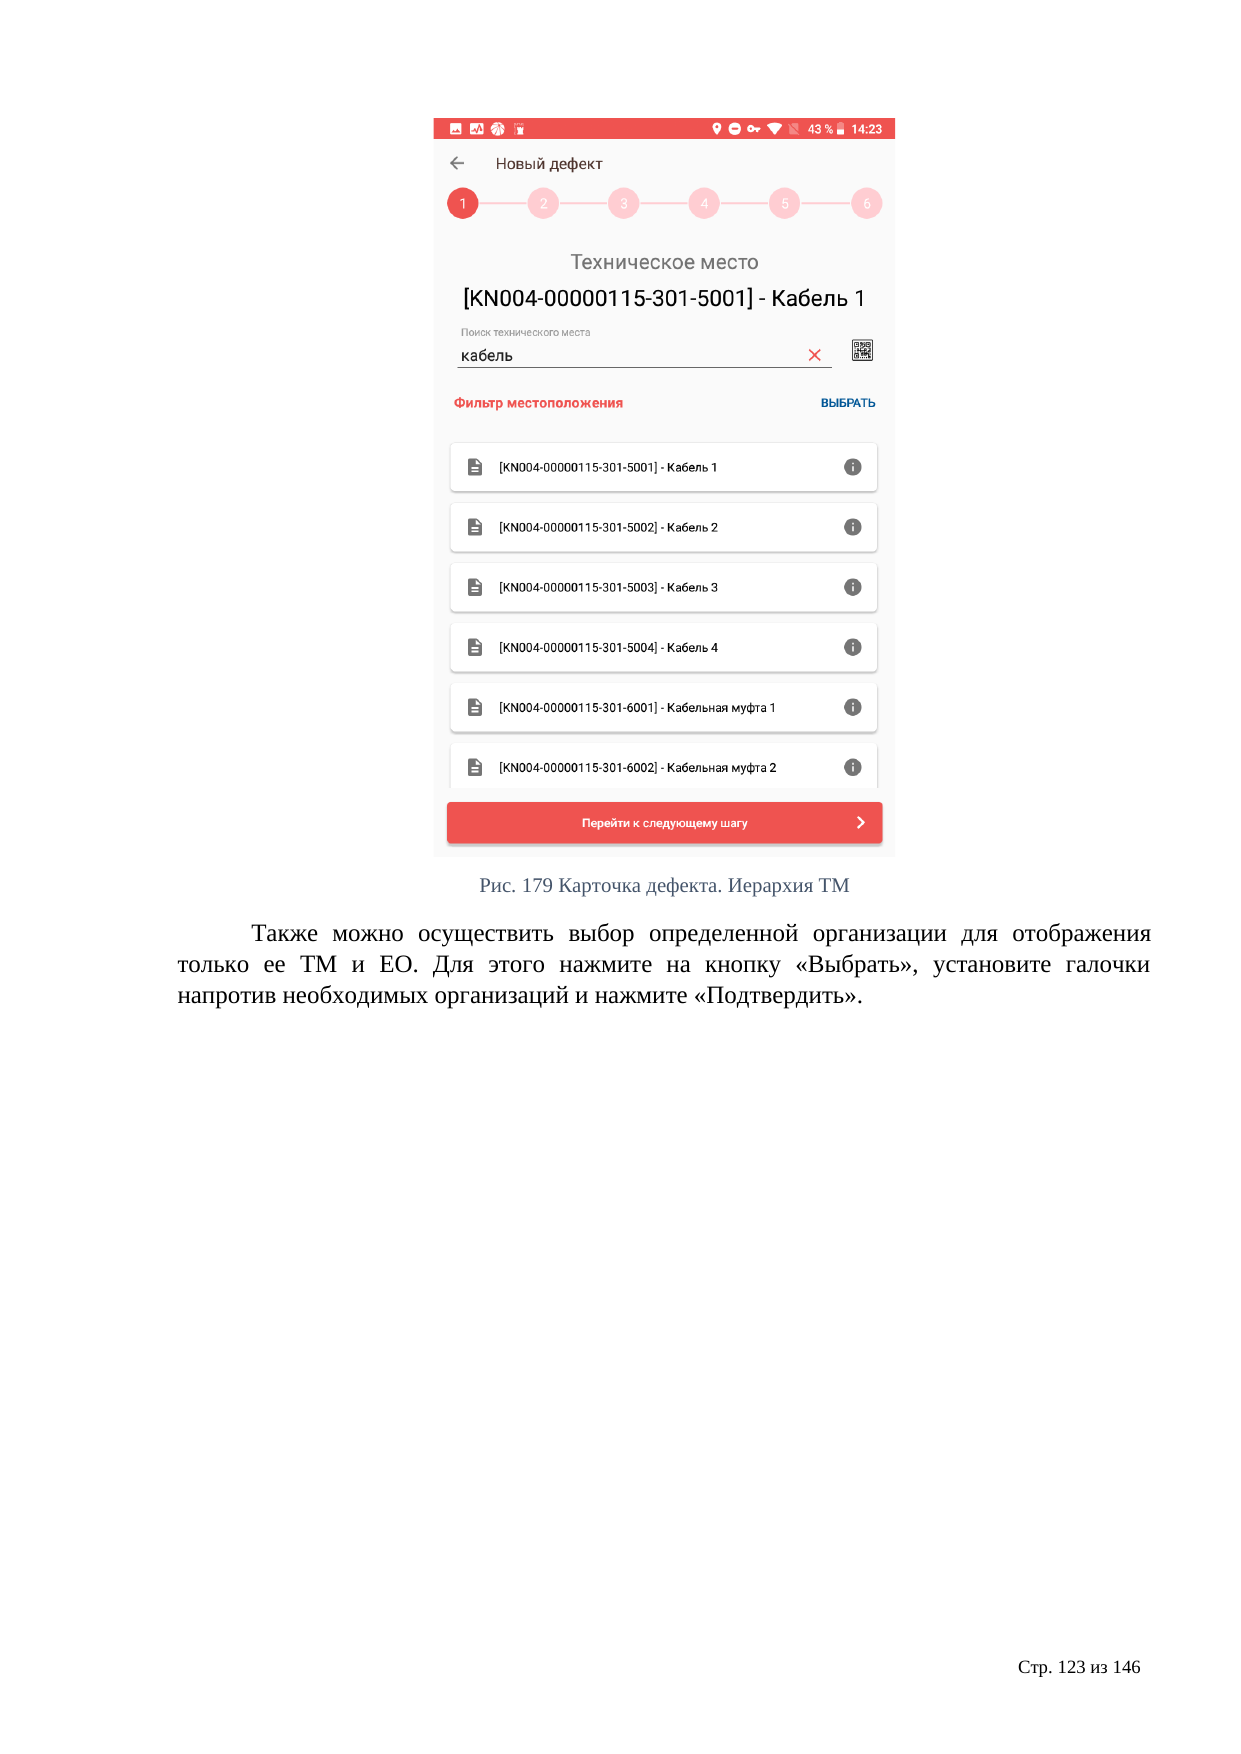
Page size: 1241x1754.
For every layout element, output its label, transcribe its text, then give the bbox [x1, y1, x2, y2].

picture [433, 118, 896, 857]
text Также можно осуществить выбор определенной организации для отображения только ее ТМ и ЕО. Для этого нажмите на кнопку «Выбрать», установите галочки напротив необходимых организаций и нажмите «Подтвердить». [177, 918, 1152, 1009]
